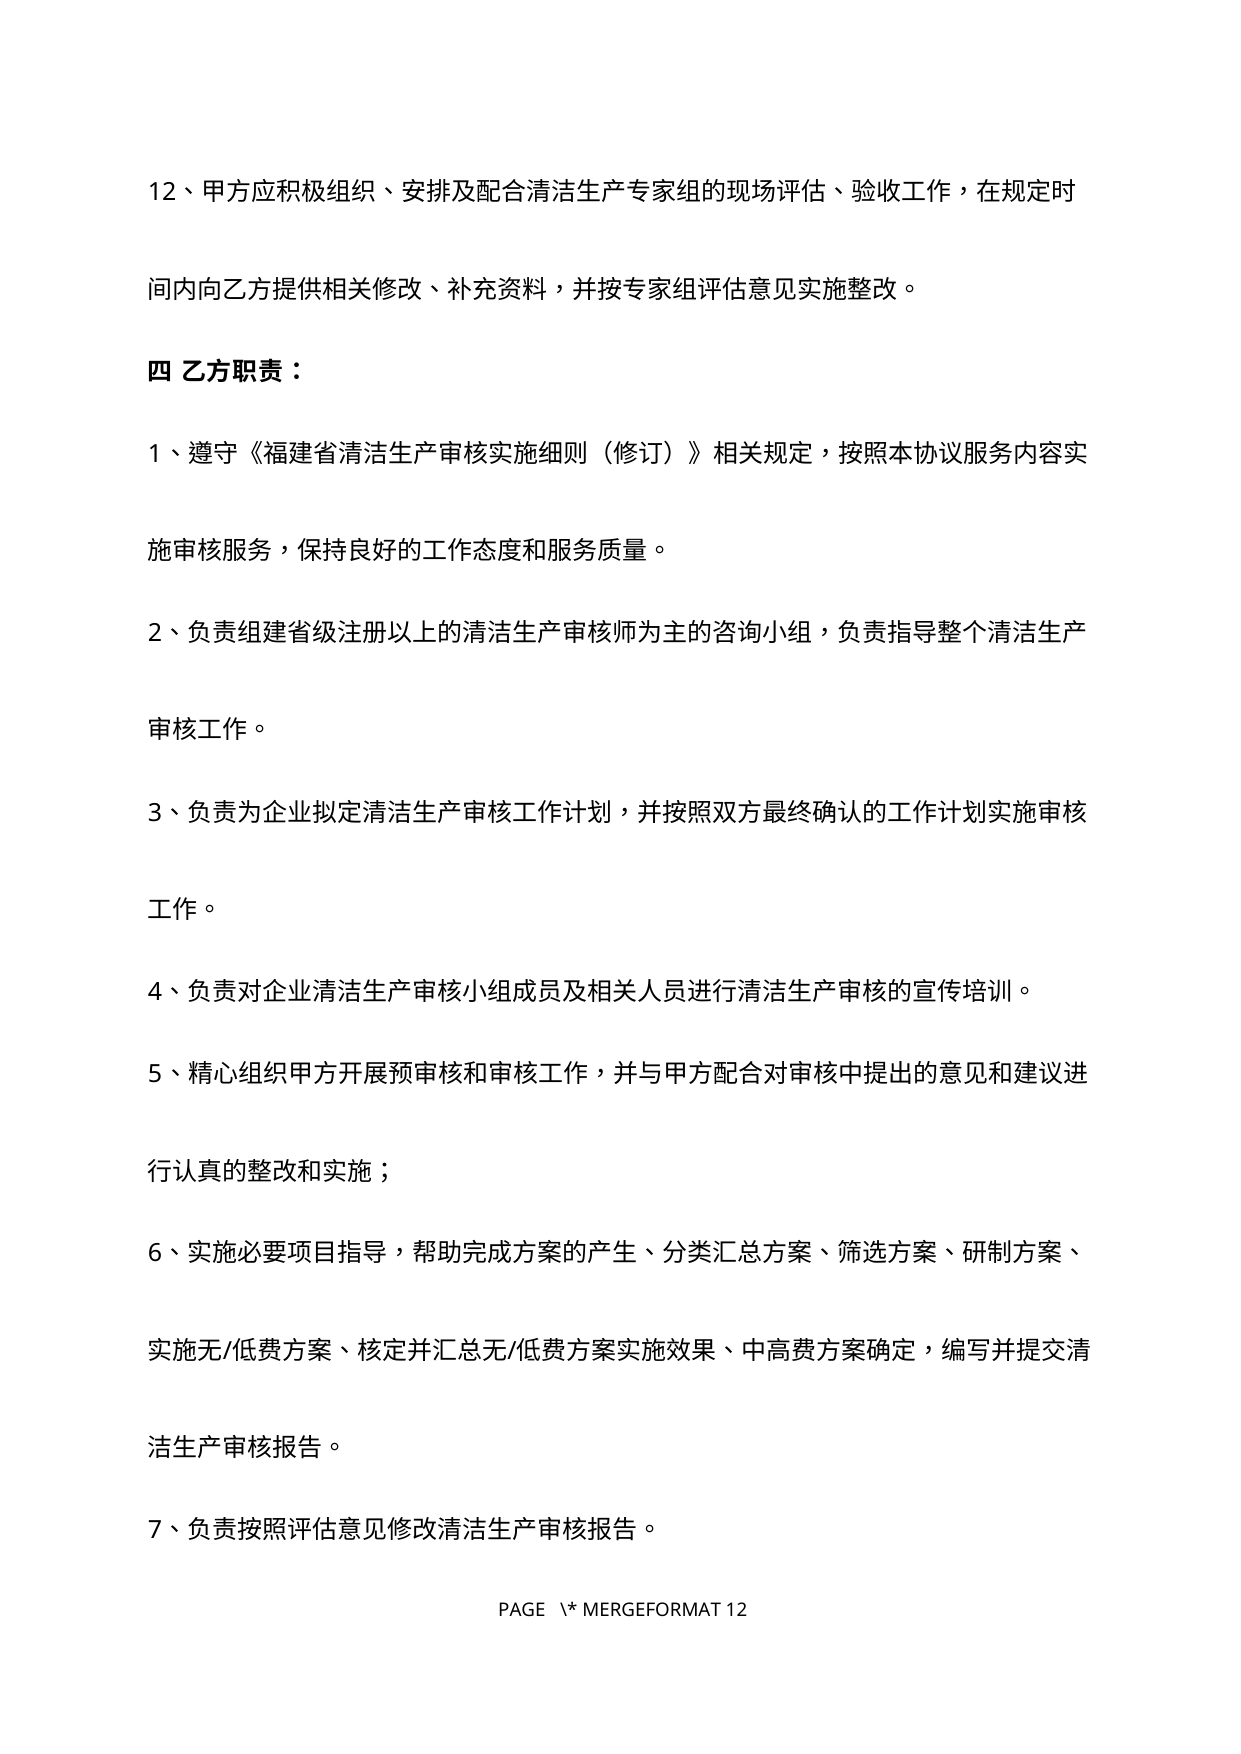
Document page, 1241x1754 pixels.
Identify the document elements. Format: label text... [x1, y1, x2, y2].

text 7、负责按照评估意见修改清洁生产审核报告。 [148, 1497, 1092, 1562]
text 3、负责为企业拟定清洁生产审核工作计划，并按照双方最终确认的工作计划实施审核工作。 [148, 779, 1092, 941]
text 四 乙方职责： [148, 338, 1092, 403]
text 5、精心组织甲方开展预审核和审核工作，并与甲方配合对审核中提出的意见和建议进行认真的整改和实施； [148, 1040, 1092, 1203]
text 2、负责组建省级注册以上的清洁生产审核师为主的咨询小组，负责指导整个清洁生产审核工作。 [148, 599, 1092, 762]
text 6、实施必要项目指导，帮助完成方案的产生、分类汇总方案、筛选方案、研制方案、实施无/低费方案、核定并汇总无/低费方案实施效果、中高费方案确定，编写并提交清洁生产审核报告。 [148, 1220, 1092, 1480]
text 12、甲方应积极组织、安排及配合清洁生产专家组的现场评估、验收工作，在规定时间内向乙方提供相关修改、补充资料，并按专家组评估意见实施整改。 [148, 158, 1092, 321]
text 4、负责对企业清洁生产审核小组成员及相关人员进行清洁生产审核的宣传培训。 [148, 958, 1092, 1023]
text 1、遵守《福建省清洁生产审核实施细则（修订）》相关规定，按照本协议服务内容实施审核服务，保持良好的工作态度和服务质量。 [148, 420, 1092, 582]
